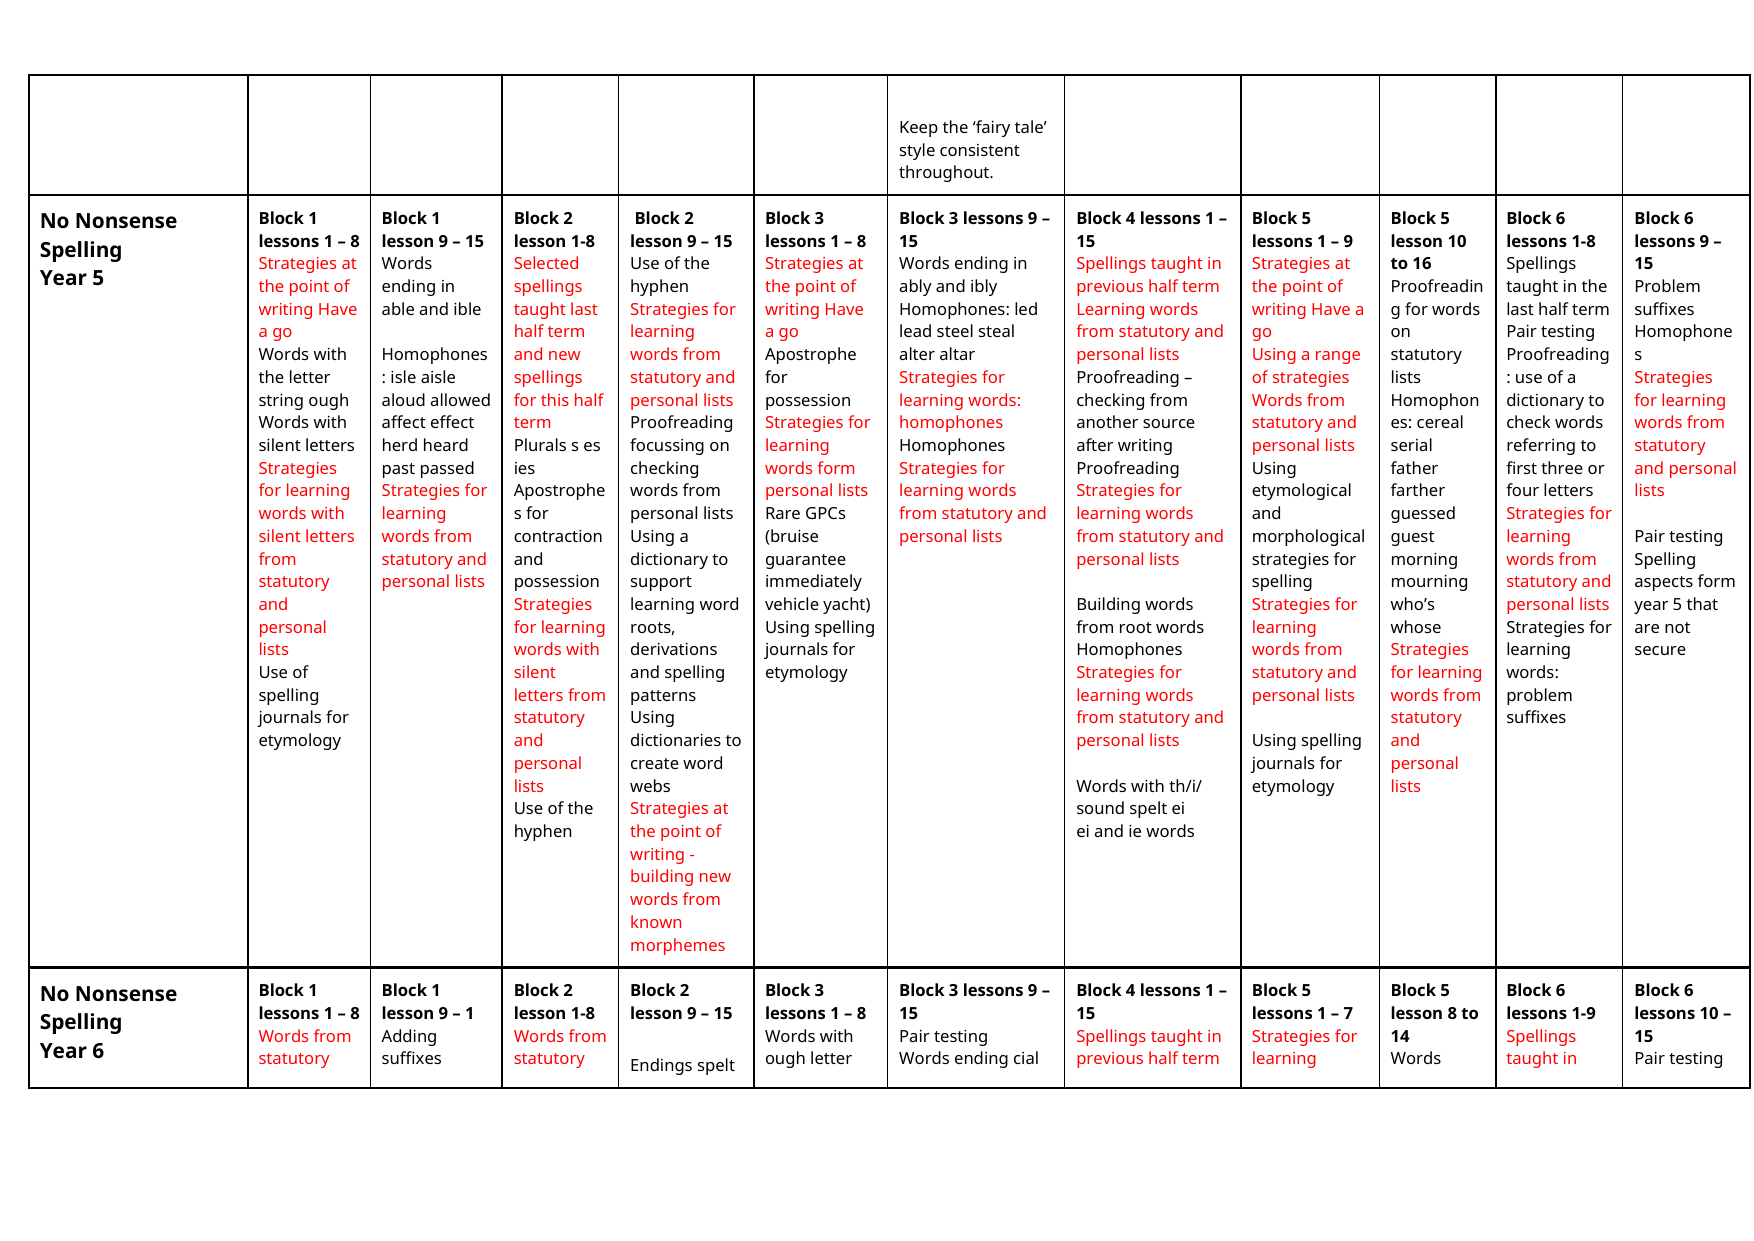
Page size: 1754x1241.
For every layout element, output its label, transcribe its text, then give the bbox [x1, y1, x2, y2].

table_cell Block 3 lessons 1 – 8 Strategies at the point of writing Have a go Apostrophe for possession Strategies for learning words form personal lists Rare GPCs (bruise guarantee immediately vehicle yacht) Using spelling journals for etymology [755, 196, 887, 966]
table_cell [1242, 76, 1379, 194]
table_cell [619, 969, 753, 1087]
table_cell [1497, 76, 1622, 194]
table_cell Block 6 lessons 1-8 Spellings taught in the last half term Pair testing Proofreading: use of a dictionary to check words referring to first three or four letters Strategies for learning words from statutory and personal lists Strategies for learning words: problem suffixes [1497, 196, 1622, 966]
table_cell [755, 76, 887, 194]
table_cell Block 3 lessons 9 – 15 Words ending in ably and ibly Homophones: led lead steel steal alter altar Strategies for learning words: homophones Homophones Strategies for learning words from statutory and personal lists [888, 196, 1064, 966]
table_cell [888, 969, 1064, 1087]
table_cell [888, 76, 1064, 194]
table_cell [371, 969, 501, 1087]
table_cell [503, 969, 618, 1087]
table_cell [1497, 969, 1622, 1087]
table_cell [249, 969, 370, 1087]
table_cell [755, 969, 887, 1087]
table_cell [1623, 76, 1749, 194]
table_cell Block 5 lesson 10 to 16 Proofreading for words on statutory lists Homophones: cereal serial father farther guessed guest morning mourning who’s whose Strategies for learning words from statutory and personal lists [1380, 196, 1495, 966]
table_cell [1380, 969, 1495, 1087]
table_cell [1380, 76, 1495, 194]
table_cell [30, 76, 247, 194]
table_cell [503, 76, 618, 194]
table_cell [1242, 969, 1379, 1087]
table_cell Block 5 lessons 1 – 9 Strategies at the point of writing Have a go Using a range of strategies Words from statutory and personal lists Using etymological and morphological strategies for spelling Strategies for learning words from statutory and personal lists Using spelling journals for etymology [1242, 196, 1379, 966]
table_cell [249, 76, 370, 194]
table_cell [30, 969, 247, 1087]
table_cell Block 1 lesson 9 – 15 Words ending in able and ible Homophones: isle aisle aloud allowed affect effect herd heard past passed Strategies for learning words from statutory and personal lists [371, 196, 501, 966]
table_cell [1065, 969, 1240, 1087]
table_cell Block 1 lessons 1 – 8 Strategies at the point of writing Have a go Words with the letter string ough Words with silent letters Strategies for learning words with silent letters from statutory and personal lists Use of spelling journals for etymology [249, 196, 370, 966]
table_cell Block 4 lessons 1 – 15 Spellings taught in previous half term Learning words from statutory and personal lists Proofreading – checking from another source after writing Proofreading Strategies for learning words from statutory and personal lists Building words from root words Homophones Strategies for learning words from statutory and personal lists Words with th/i/ sound spelt ei ei and ie words [1065, 196, 1240, 966]
table_cell Block 2 lesson 1-8 Selected spellings taught last half term and new spellings for this half term Plurals s es ies Apostrophes for contraction and possession Strategies for learning words with silent letters from statutory and personal lists Use of the hyphen [503, 196, 618, 966]
table_cell Block 6 lessons 9 – 15 Problem suffixes Homophones Strategies for learning words from statutory and personal lists Pair testing Spelling aspects form year 5 that are not secure [1623, 196, 1749, 966]
table_cell Block 2 lesson 9 – 15 Use of the hyphen Strategies for learning words from statutory and personal lists Proofreading focussing on checking words from personal lists Using a dictionary to support learning word roots, derivations and spelling patterns Using dictionaries to create word webs Strategies at the point of writing -building new words from known morphemes [619, 196, 753, 966]
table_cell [1065, 76, 1240, 194]
table_cell No Nonsense Spelling Year 5 [30, 196, 247, 966]
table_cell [1623, 969, 1749, 1087]
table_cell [619, 76, 753, 194]
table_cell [371, 76, 501, 194]
